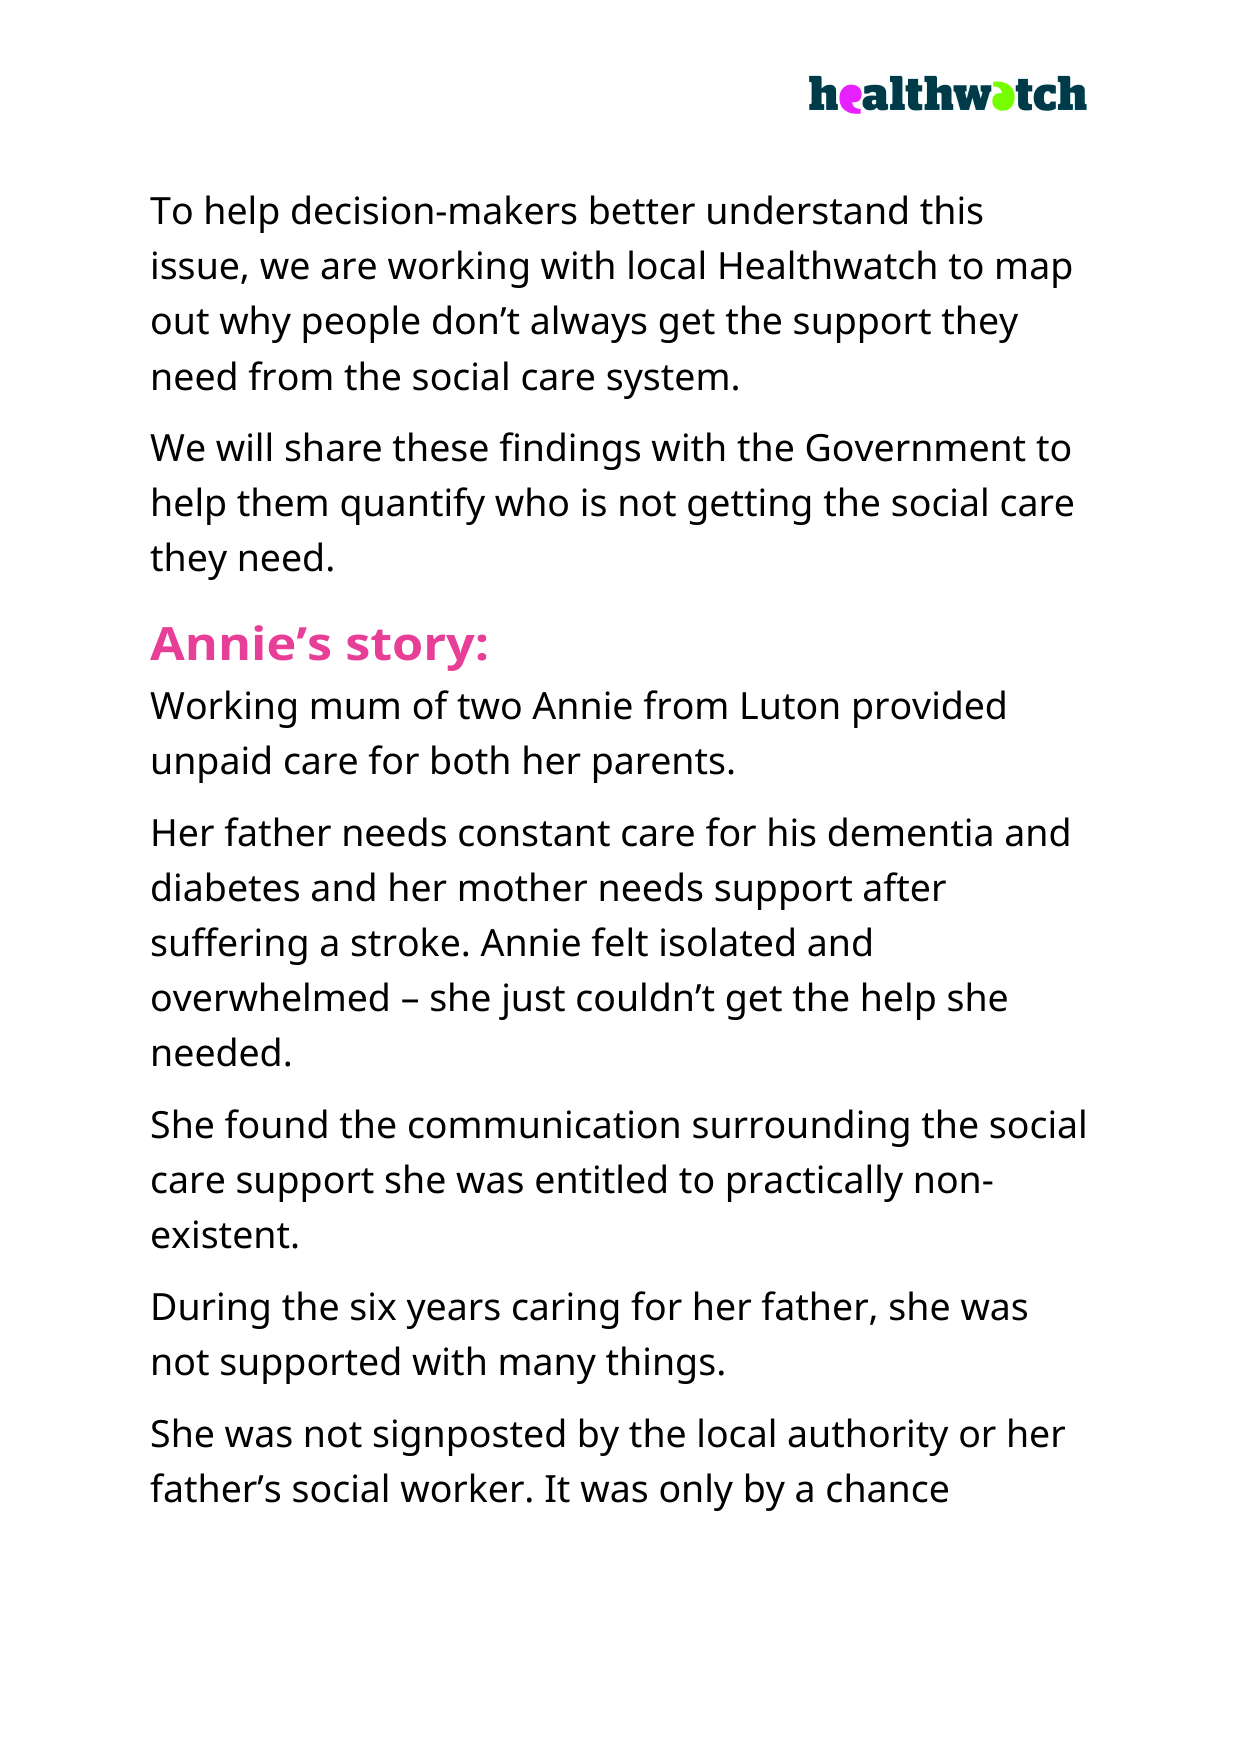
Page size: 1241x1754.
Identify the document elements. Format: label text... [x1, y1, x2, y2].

text Her father needs constant care for his dementia and diabetes and her mother needs support after suffering a stroke. Annie felt isolated and overwhelmed – she just couldn’t get the help she needed. [150, 806, 1090, 1077]
text During the six years caring for her father, she was not supported with many things. [150, 1280, 1090, 1386]
picture [803, 73, 1091, 122]
text Working mum of two Annie from Luton provided unpaid care for both her parents. [150, 679, 1090, 785]
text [150, 1407, 1090, 1513]
subtitle Annie’s story: [150, 612, 1090, 674]
text We will share these findings with the Government to help them quantify who is not getting the social care they need. [150, 422, 1090, 583]
text She found the communication surrounding the social care support she was entitled to practically non-existent. [150, 1098, 1090, 1259]
text To help decision-makers better understand this issue, we are working with local Healthwatch to map out why people don’t always get the support they need from the social care system. [150, 184, 1090, 401]
